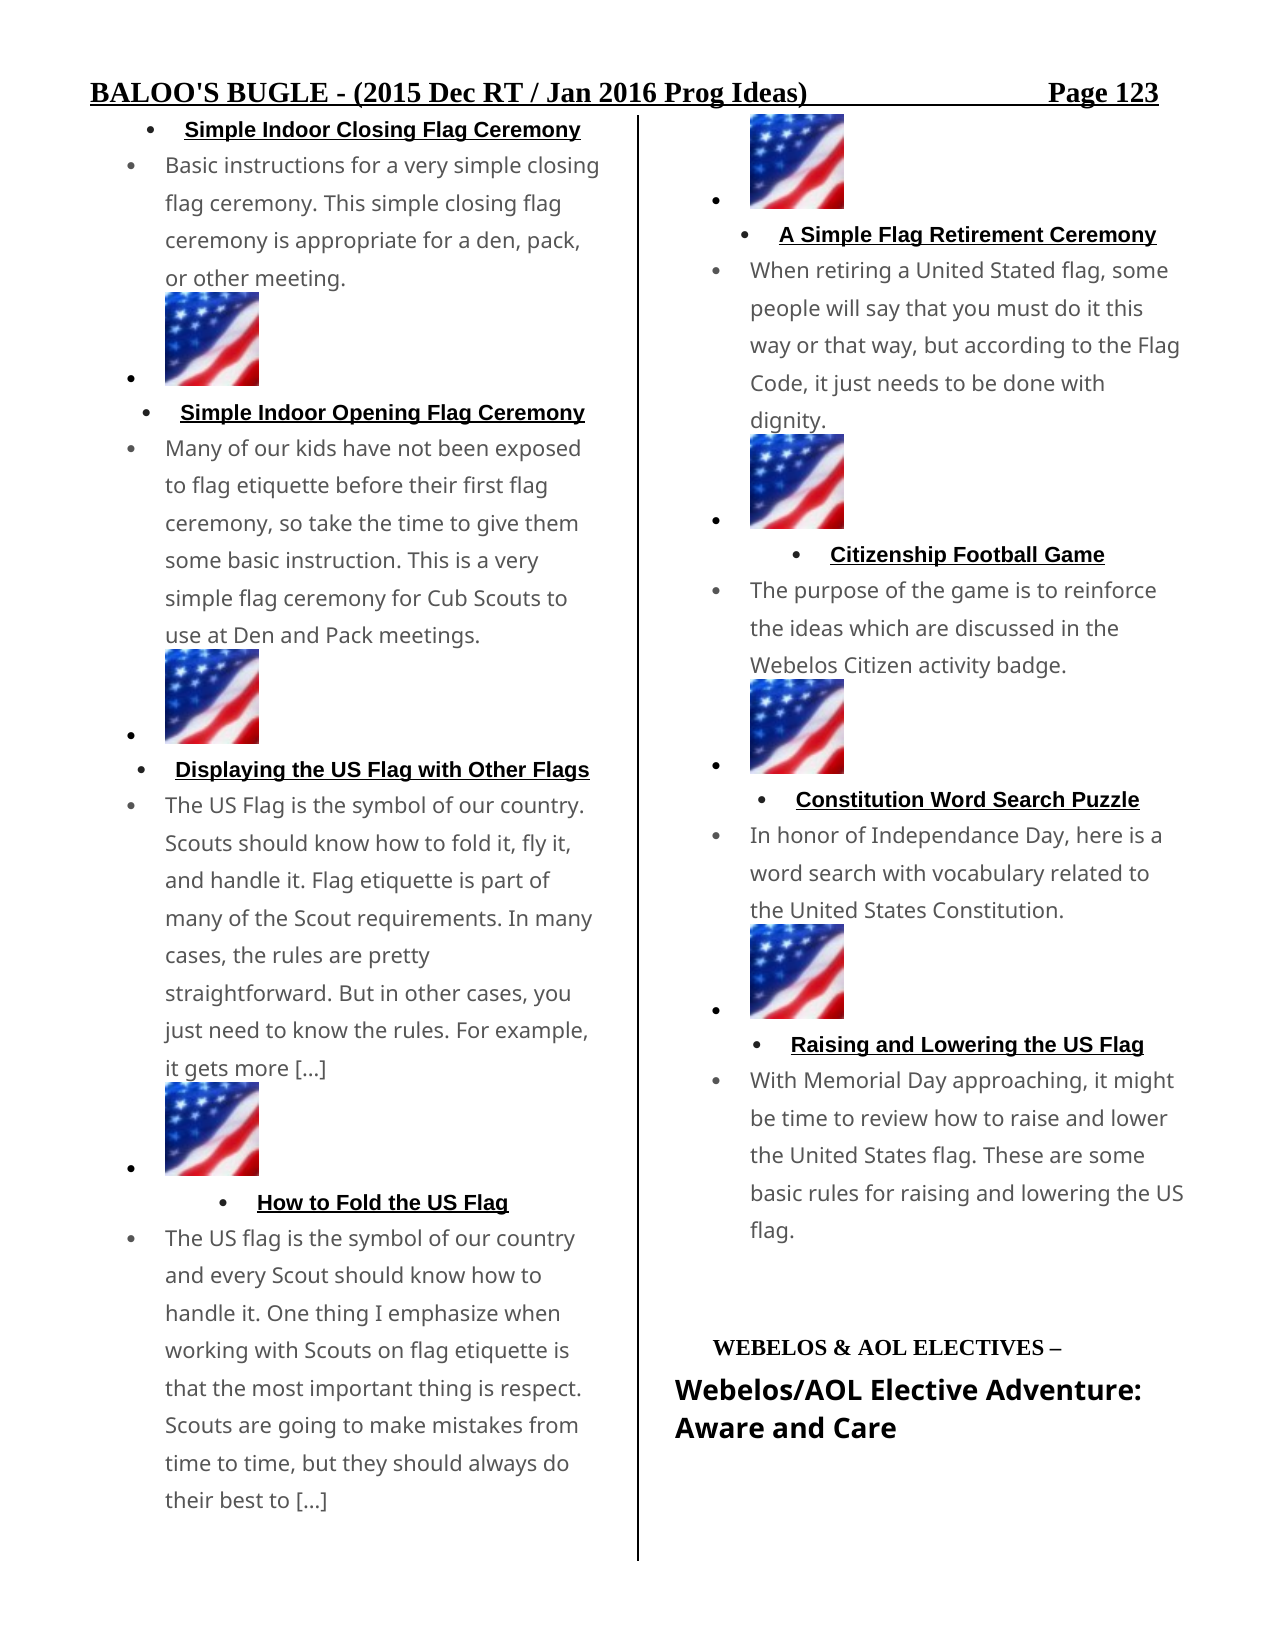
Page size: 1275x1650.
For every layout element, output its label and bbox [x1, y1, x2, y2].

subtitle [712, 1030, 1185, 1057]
picture [750, 679, 844, 774]
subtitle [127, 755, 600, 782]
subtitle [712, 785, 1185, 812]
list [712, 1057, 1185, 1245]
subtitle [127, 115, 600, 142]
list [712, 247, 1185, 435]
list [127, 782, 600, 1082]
picture [750, 434, 844, 529]
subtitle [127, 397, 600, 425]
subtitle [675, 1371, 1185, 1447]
picture [165, 292, 259, 386]
picture [165, 1082, 259, 1176]
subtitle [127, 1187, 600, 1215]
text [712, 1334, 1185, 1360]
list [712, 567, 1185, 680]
picture [750, 924, 844, 1019]
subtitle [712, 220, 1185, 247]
picture [750, 114, 844, 209]
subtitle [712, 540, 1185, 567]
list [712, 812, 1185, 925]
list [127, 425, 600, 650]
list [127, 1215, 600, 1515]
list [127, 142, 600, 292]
picture [165, 649, 259, 744]
